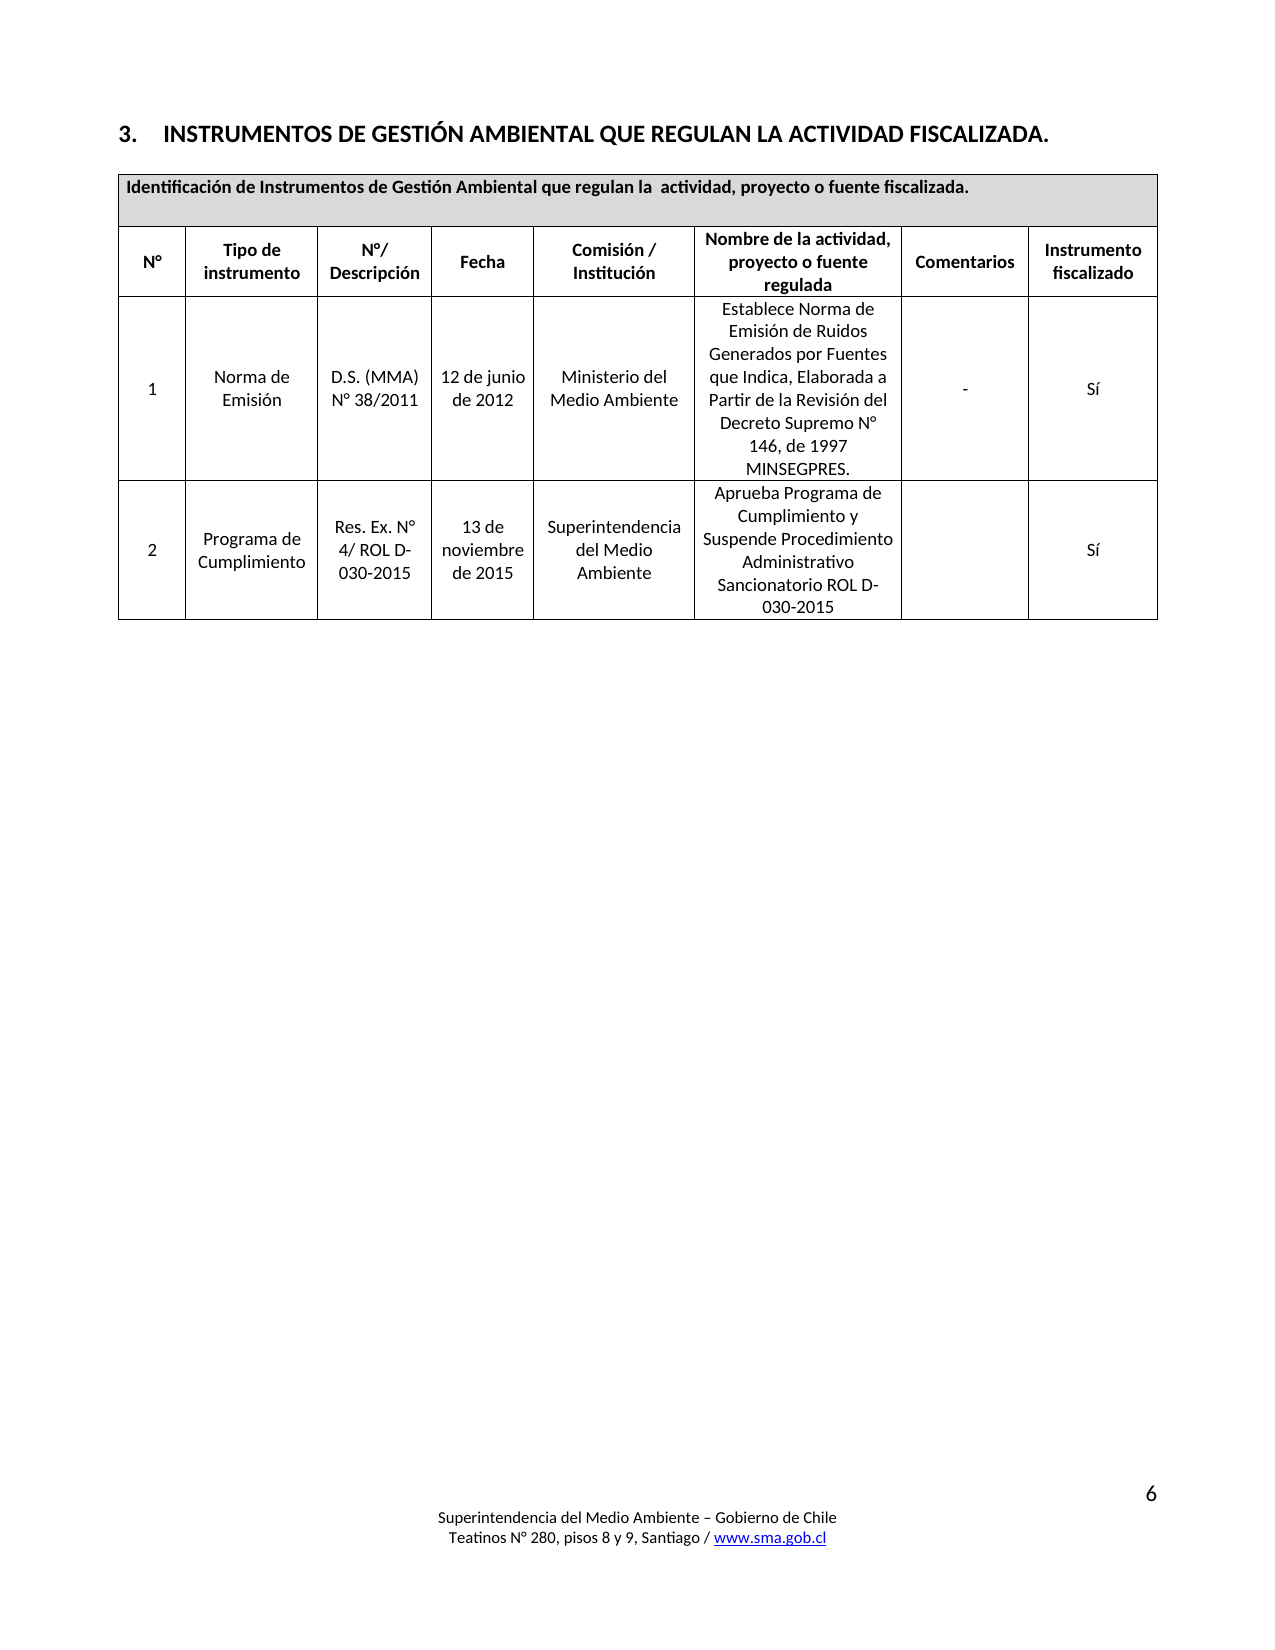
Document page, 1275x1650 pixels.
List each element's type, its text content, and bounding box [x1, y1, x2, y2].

table_cell Res. Ex. N° 4/ ROL D-030-2015 [318, 481, 431, 619]
table_cell Norma de Emisión [186, 297, 317, 480]
table_cell 12 de junio de 2012 [432, 297, 533, 480]
table_cell Instrumento fiscalizado [1029, 227, 1157, 296]
subtitle INSTRUMENTOS DE GESTIÓN AMBIENTAL QUE REGULAN LA ACTIVIDAD FISCALIZADA. [118, 118, 1157, 149]
table_cell Comentarios [902, 227, 1028, 296]
table_cell [902, 481, 1028, 619]
table_cell Aprueba Programa de Cumplimiento y Suspende Procedimiento Administrativo Sancionatorio ROL D-030-2015 [695, 481, 901, 619]
table_cell - [902, 297, 1028, 480]
table_cell Ministerio del Medio Ambiente [534, 297, 694, 480]
table_cell N° [119, 227, 185, 296]
table_cell N°/ Descripción [318, 227, 431, 296]
table_cell Fecha [432, 227, 533, 296]
table_cell Nombre de la actividad, proyecto o fuente regulada [695, 227, 901, 296]
table_cell D.S. (MMA) N° 38/2011 [318, 297, 431, 480]
table_cell Comisión / Institución [534, 227, 694, 296]
table_cell Establece Norma de Emisión de Ruidos Generados por Fuentes que Indica, Elaborada a Partir de la Revisión del Decreto Supremo N° 146, de 1997 MINSEGPRES. [695, 297, 901, 480]
table_cell Superintendencia del Medio Ambiente [534, 481, 694, 619]
table_cell Tipo de instrumento [186, 227, 317, 296]
table_header Identificación de Instrumentos de Gestión Ambiental que regulan la actividad, proyecto o fuente fiscalizada. [119, 175, 1157, 226]
table_cell 2 [119, 481, 185, 619]
table_cell Sí [1029, 481, 1157, 619]
table_cell Programa de Cumplimiento [186, 481, 317, 619]
table_cell 1 [119, 297, 185, 480]
table_cell Sí [1029, 297, 1157, 480]
table_cell 13 de noviembre de 2015 [432, 481, 533, 619]
